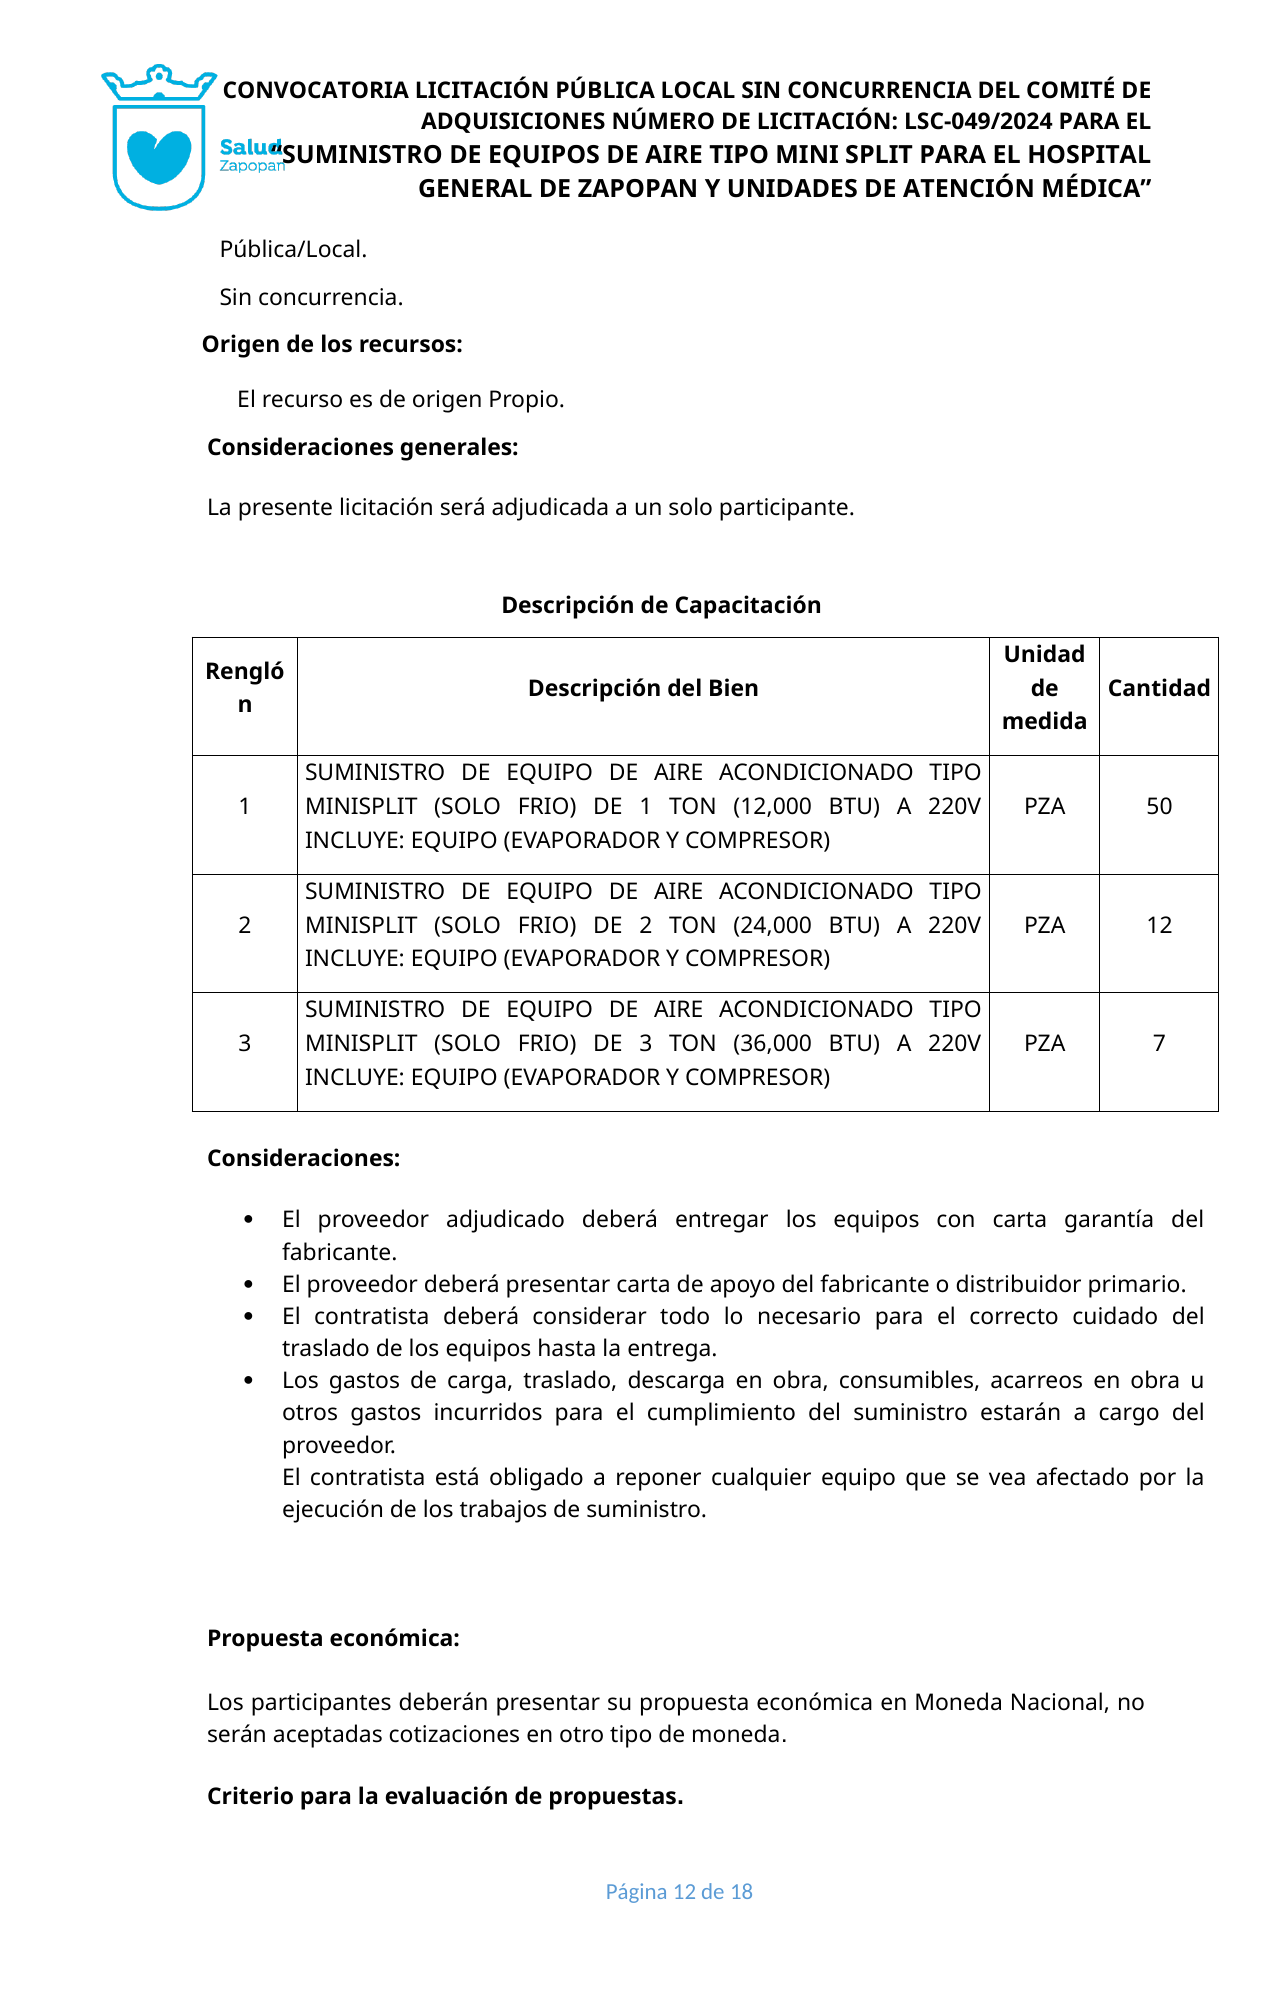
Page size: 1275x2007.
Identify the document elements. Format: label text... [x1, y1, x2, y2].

picture [97, 63, 290, 220]
table_cell SUMINISTRO DE EQUIPO DE AIRE ACONDICIONADO TIPO MINISPLIT (SOLO FRIO) DE 1 TON (12,000 BTU) A 220V INCLUYE: EQUIPO (EVAPORADOR Y COMPRESOR) [298, 756, 989, 874]
text Sin concurrencia. [118, 280, 1205, 312]
list El contratista deberá considerar todo lo necesario para el correcto cuidado del traslado de los equipos hasta la entrega. [244, 1300, 1206, 1363]
text La presente licitación será adjudicada a un solo participante. [207, 490, 1152, 522]
text El contratista está obligado a reponer cualquier equipo que se vea afectado por la ejecución de los trabajos de suministro. [282, 1461, 1206, 1524]
table_cell 2 [193, 875, 297, 992]
table_cell PZA [990, 875, 1099, 992]
table_cell 1 [193, 756, 297, 874]
text Descripción de Capacitación [118, 589, 1205, 620]
text Consideraciones generales: [207, 430, 1205, 462]
text Origen de los recursos: [118, 328, 1205, 359]
text El recurso es de origen Propio. [118, 382, 1205, 414]
table_header Renglón [193, 638, 297, 755]
table_header Descripción del Bien [298, 638, 989, 755]
picture [108, 68, 211, 96]
table_cell 7 [1100, 993, 1218, 1111]
list El proveedor deberá presentar carta de apoyo del fabricante o distribuidor primario. [244, 1268, 1206, 1299]
text Criterio para la evaluación de propuestas. [207, 1780, 1205, 1811]
text Pública/Local. [118, 232, 1205, 264]
text Los participantes deberán presentar su propuesta económica en Moneda Nacional, no serán aceptadas cotizaciones en otro tipo de moneda. [207, 1686, 1146, 1749]
table_cell PZA [990, 756, 1099, 874]
table_header Unidad de medida [990, 638, 1099, 755]
table_cell 12 [1100, 875, 1218, 992]
table_cell 50 [1100, 756, 1218, 874]
table_cell PZA [990, 993, 1099, 1111]
table_cell SUMINISTRO DE EQUIPO DE AIRE ACONDICIONADO TIPO MINISPLIT (SOLO FRIO) DE 2 TON (24,000 BTU) A 220V INCLUYE: EQUIPO (EVAPORADOR Y COMPRESOR) [298, 875, 989, 992]
table_cell SUMINISTRO DE EQUIPO DE AIRE ACONDICIONADO TIPO MINISPLIT (SOLO FRIO) DE 3 TON (36,000 BTU) A 220V INCLUYE: EQUIPO (EVAPORADOR Y COMPRESOR) [298, 993, 989, 1111]
list Los gastos de carga, traslado, descarga en obra, consumibles, acarreos en obra u otros gastos incurridos para el cumplimiento del suministro estarán a cargo del proveedor. [244, 1364, 1206, 1460]
text Consideraciones: [207, 1141, 1206, 1173]
table_cell 3 [193, 993, 297, 1111]
text Propuesta económica: [207, 1622, 1206, 1653]
table_header Cantidad [1100, 638, 1218, 755]
list El proveedor adjudicado deberá entregar los equipos con carta garantía del fabricante. [244, 1203, 1206, 1267]
